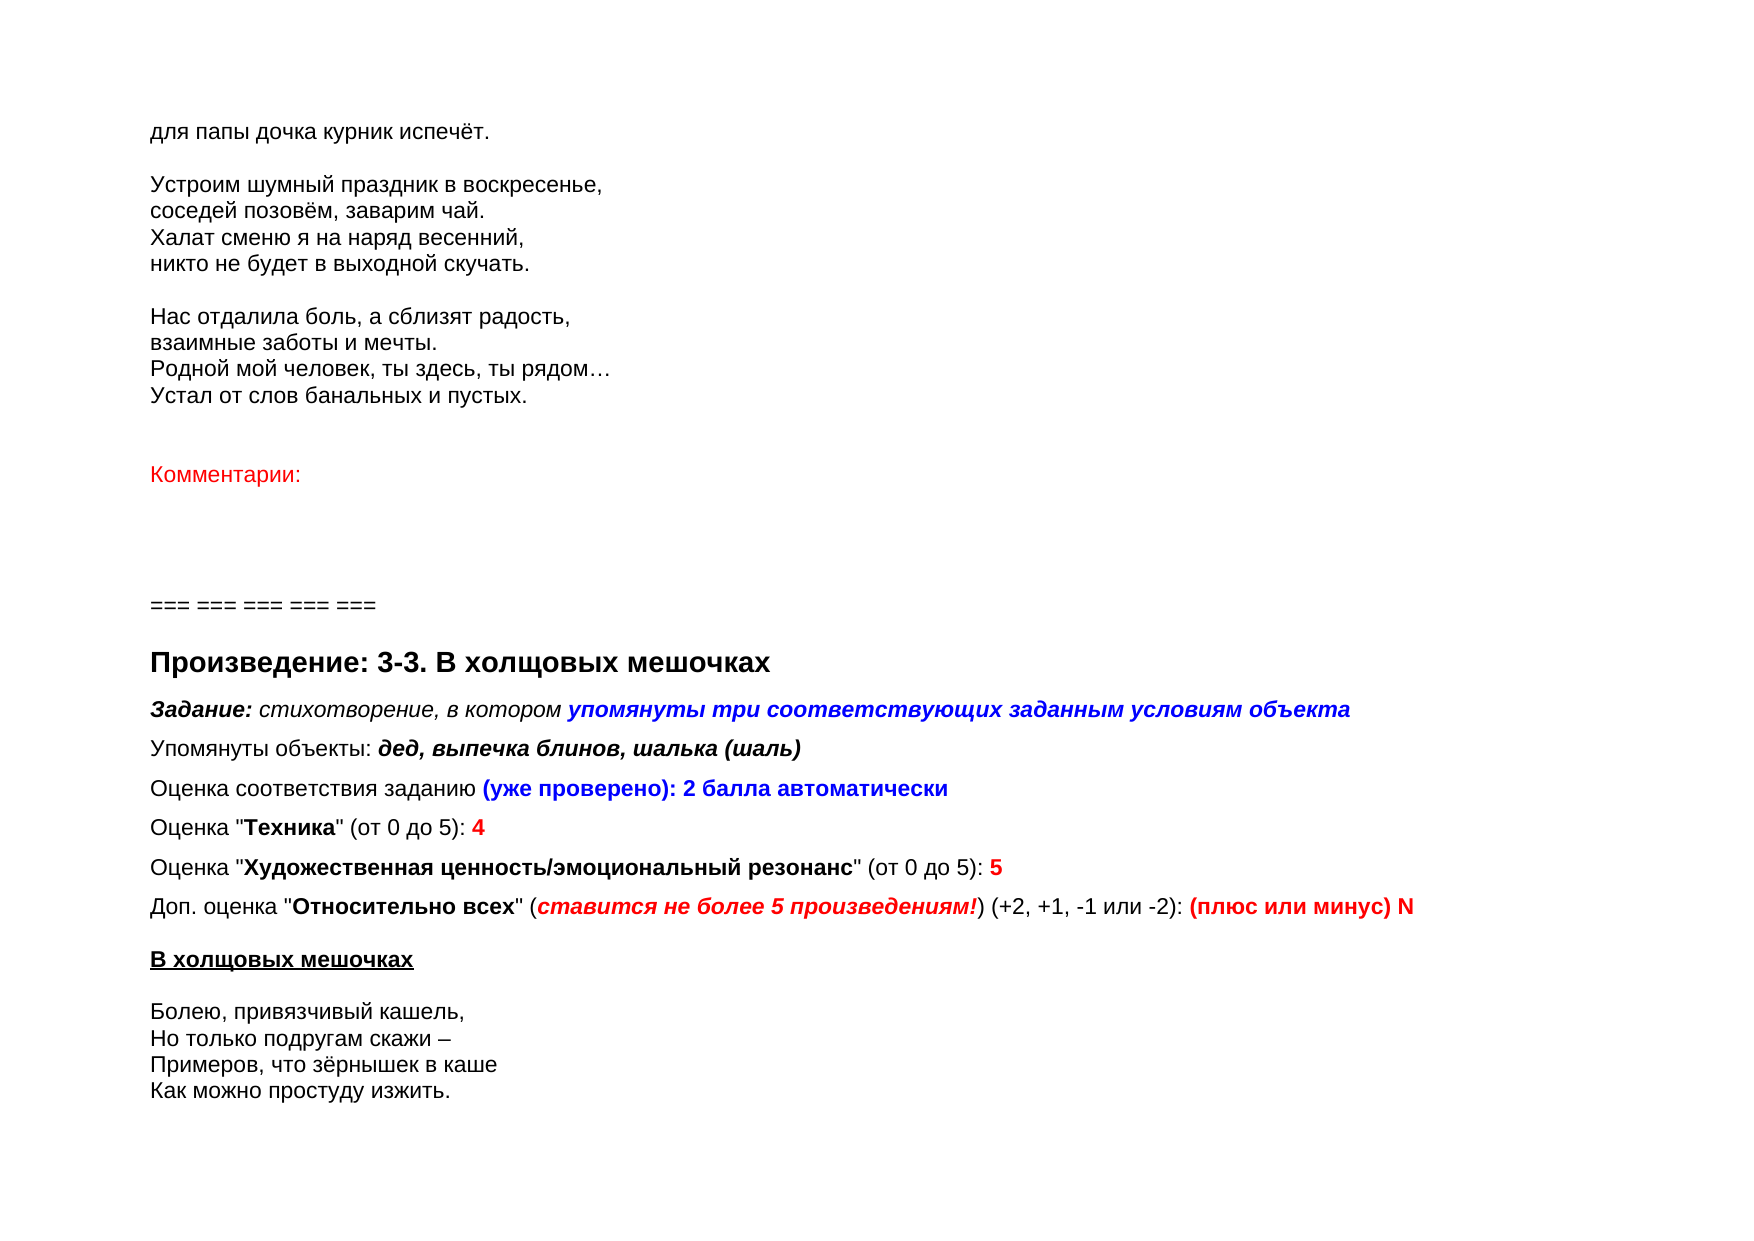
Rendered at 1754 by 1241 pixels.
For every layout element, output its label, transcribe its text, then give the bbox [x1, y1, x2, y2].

text Как можно простуду изжить. [150, 1077, 1604, 1104]
text === === === === === [150, 592, 1604, 619]
text Задание: стихотворение, в котором упомянуты три соответствующих заданным условиям объекта [150, 696, 1604, 722]
text Но только подругам скажи – [150, 1025, 1604, 1051]
text Болею, привязчивый кашель, [150, 998, 1604, 1025]
text Устал от слов банальных и пустых. [150, 382, 1604, 408]
text Родной мой человек, ты здесь, ты рядом… [150, 355, 1604, 382]
text В холщовых мешочках [150, 946, 1604, 972]
text Примеров, что зёрнышек в каше [150, 1051, 1604, 1077]
text Произведение: 3-3. В холщовых мешочках [150, 645, 1604, 679]
text Комментарии: [150, 461, 1604, 487]
text Халат сменю я на наряд весенний, [150, 223, 1604, 250]
text для папы дочка курник испечёт. [150, 118, 1604, 144]
text соседей позовём, заварим чай. [150, 197, 1604, 223]
text Доп. оценка "Относительно всех" (ставится не более 5 произведениям!) (+2, +1, -1 или -2): (плюс или минус) N [150, 893, 1604, 919]
text взаимные заботы и мечты. [150, 329, 1604, 355]
text никто не будет в выходной скучать. [150, 250, 1604, 276]
text Нас отдалила боль, а сблизят радость, [150, 303, 1604, 329]
text Упомянуты объекты: дед, выпечка блинов, шалька (шаль) [150, 735, 1604, 761]
text Оценка "Техника" (от 0 до 5): 4 [150, 814, 1604, 840]
text Устроим шумный праздник в воскресенье, [150, 171, 1604, 197]
text Оценка "Художественная ценность/эмоциональный резонанс" (от 0 до 5): 5 [150, 853, 1604, 880]
text Оценка соответствия заданию (уже проверено): 2 балла автоматически [150, 774, 1604, 801]
